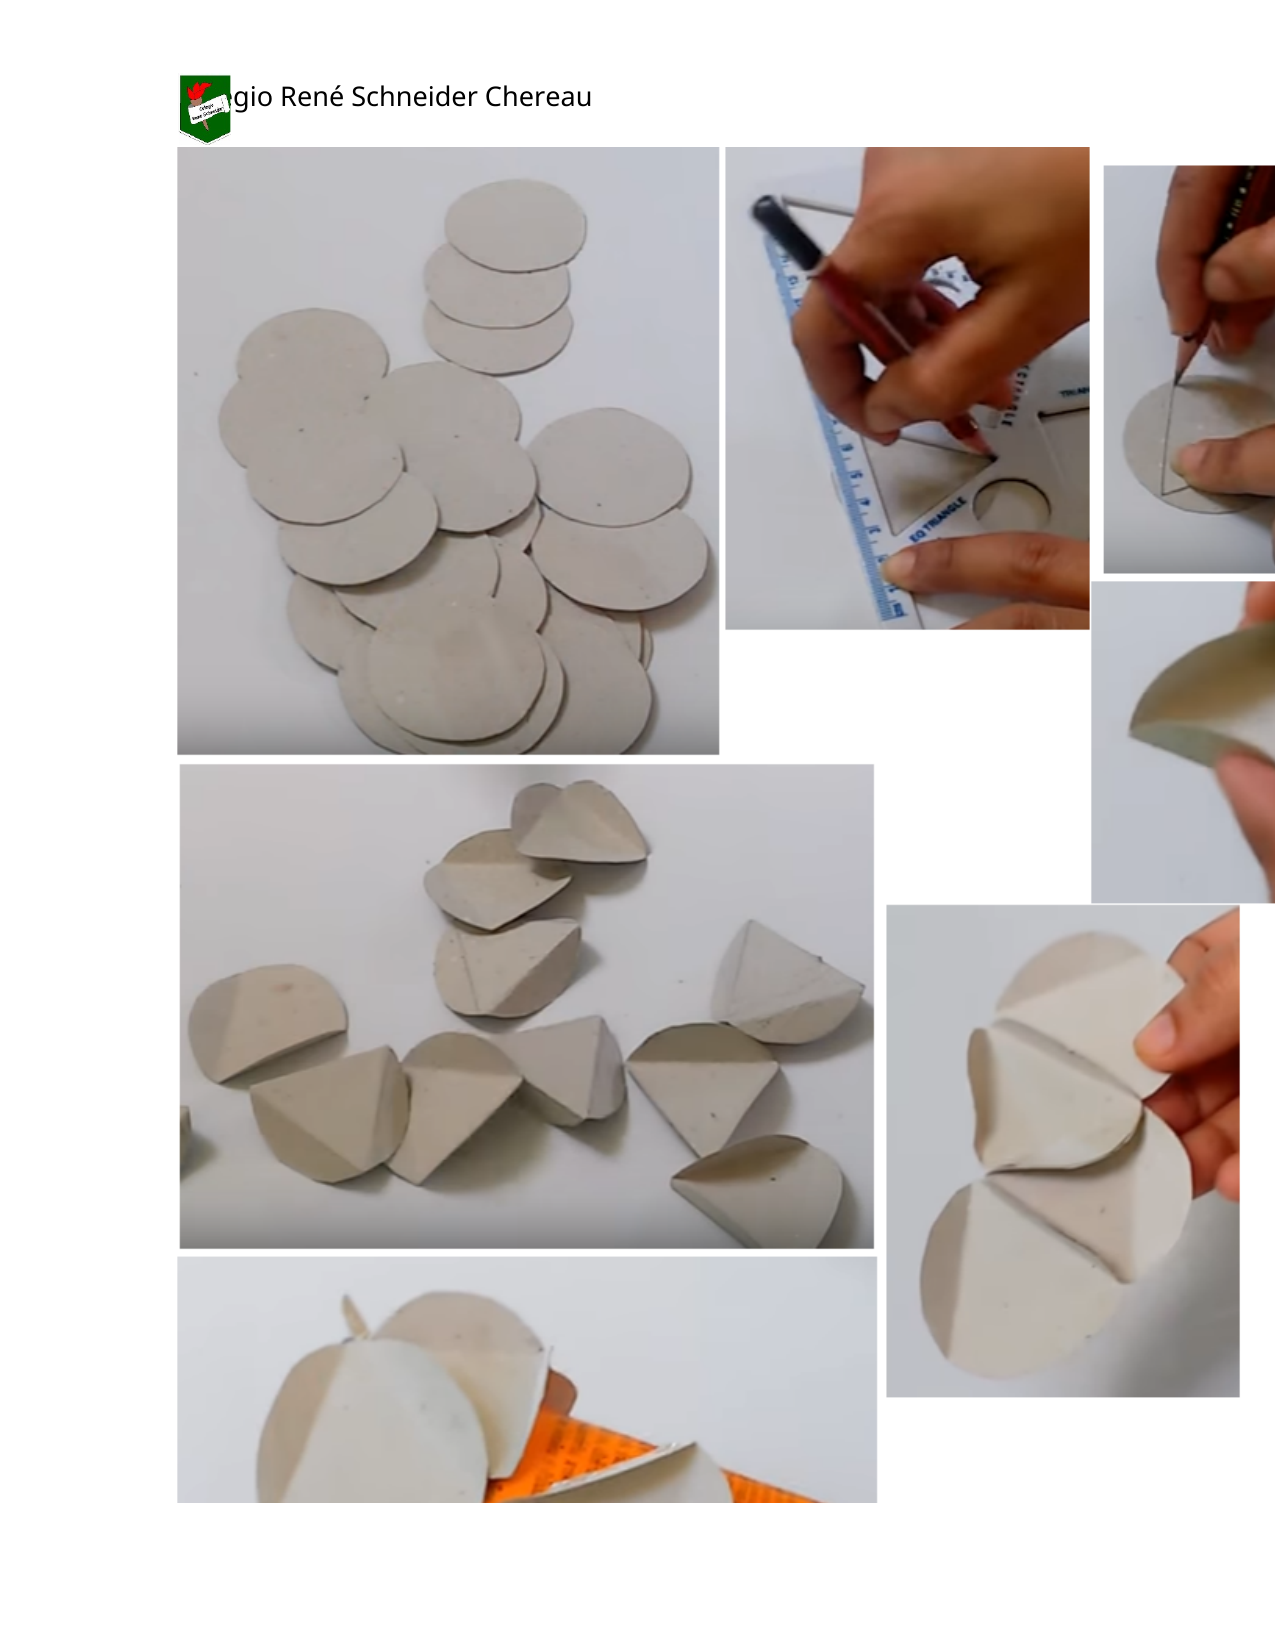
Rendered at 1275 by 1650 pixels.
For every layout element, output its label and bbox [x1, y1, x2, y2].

picture [177, 73, 231, 143]
picture [177, 147, 1275, 1503]
